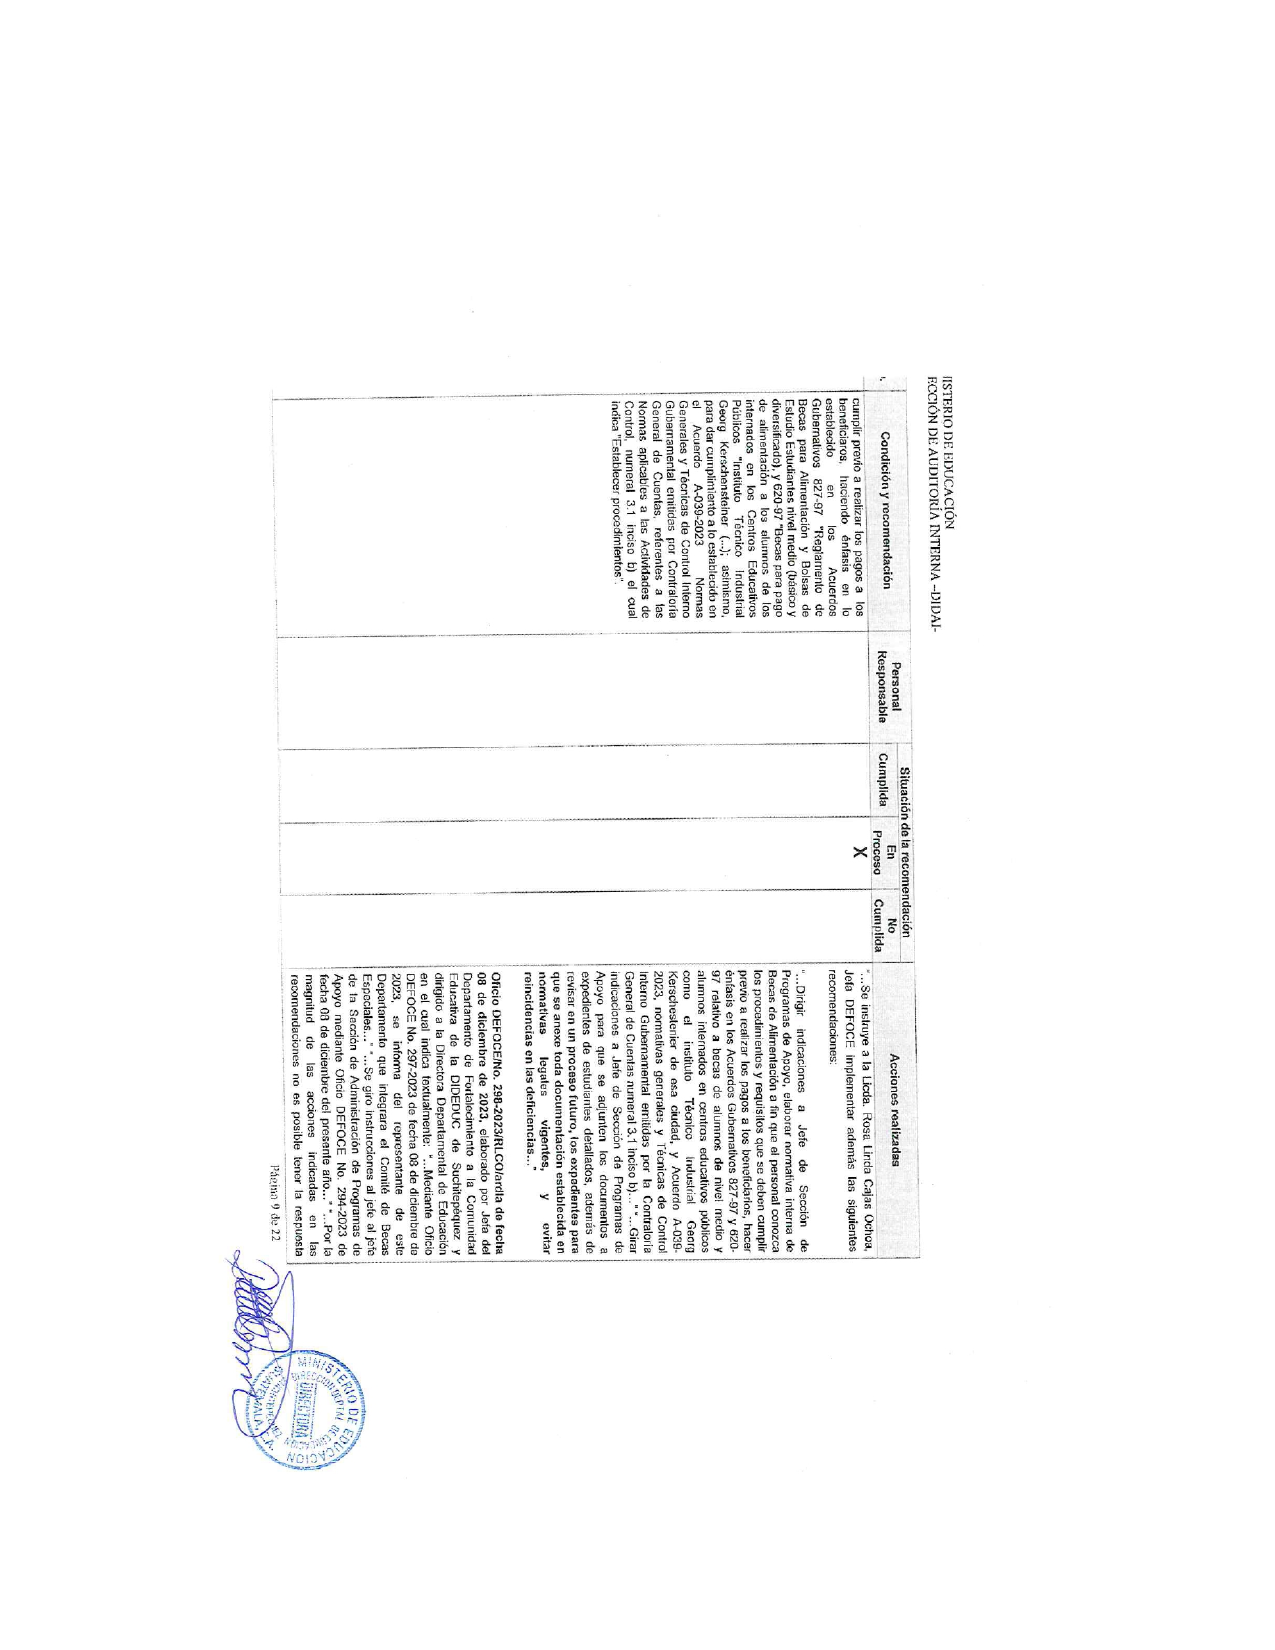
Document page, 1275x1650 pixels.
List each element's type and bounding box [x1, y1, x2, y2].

picture [177, 162, 1063, 1517]
